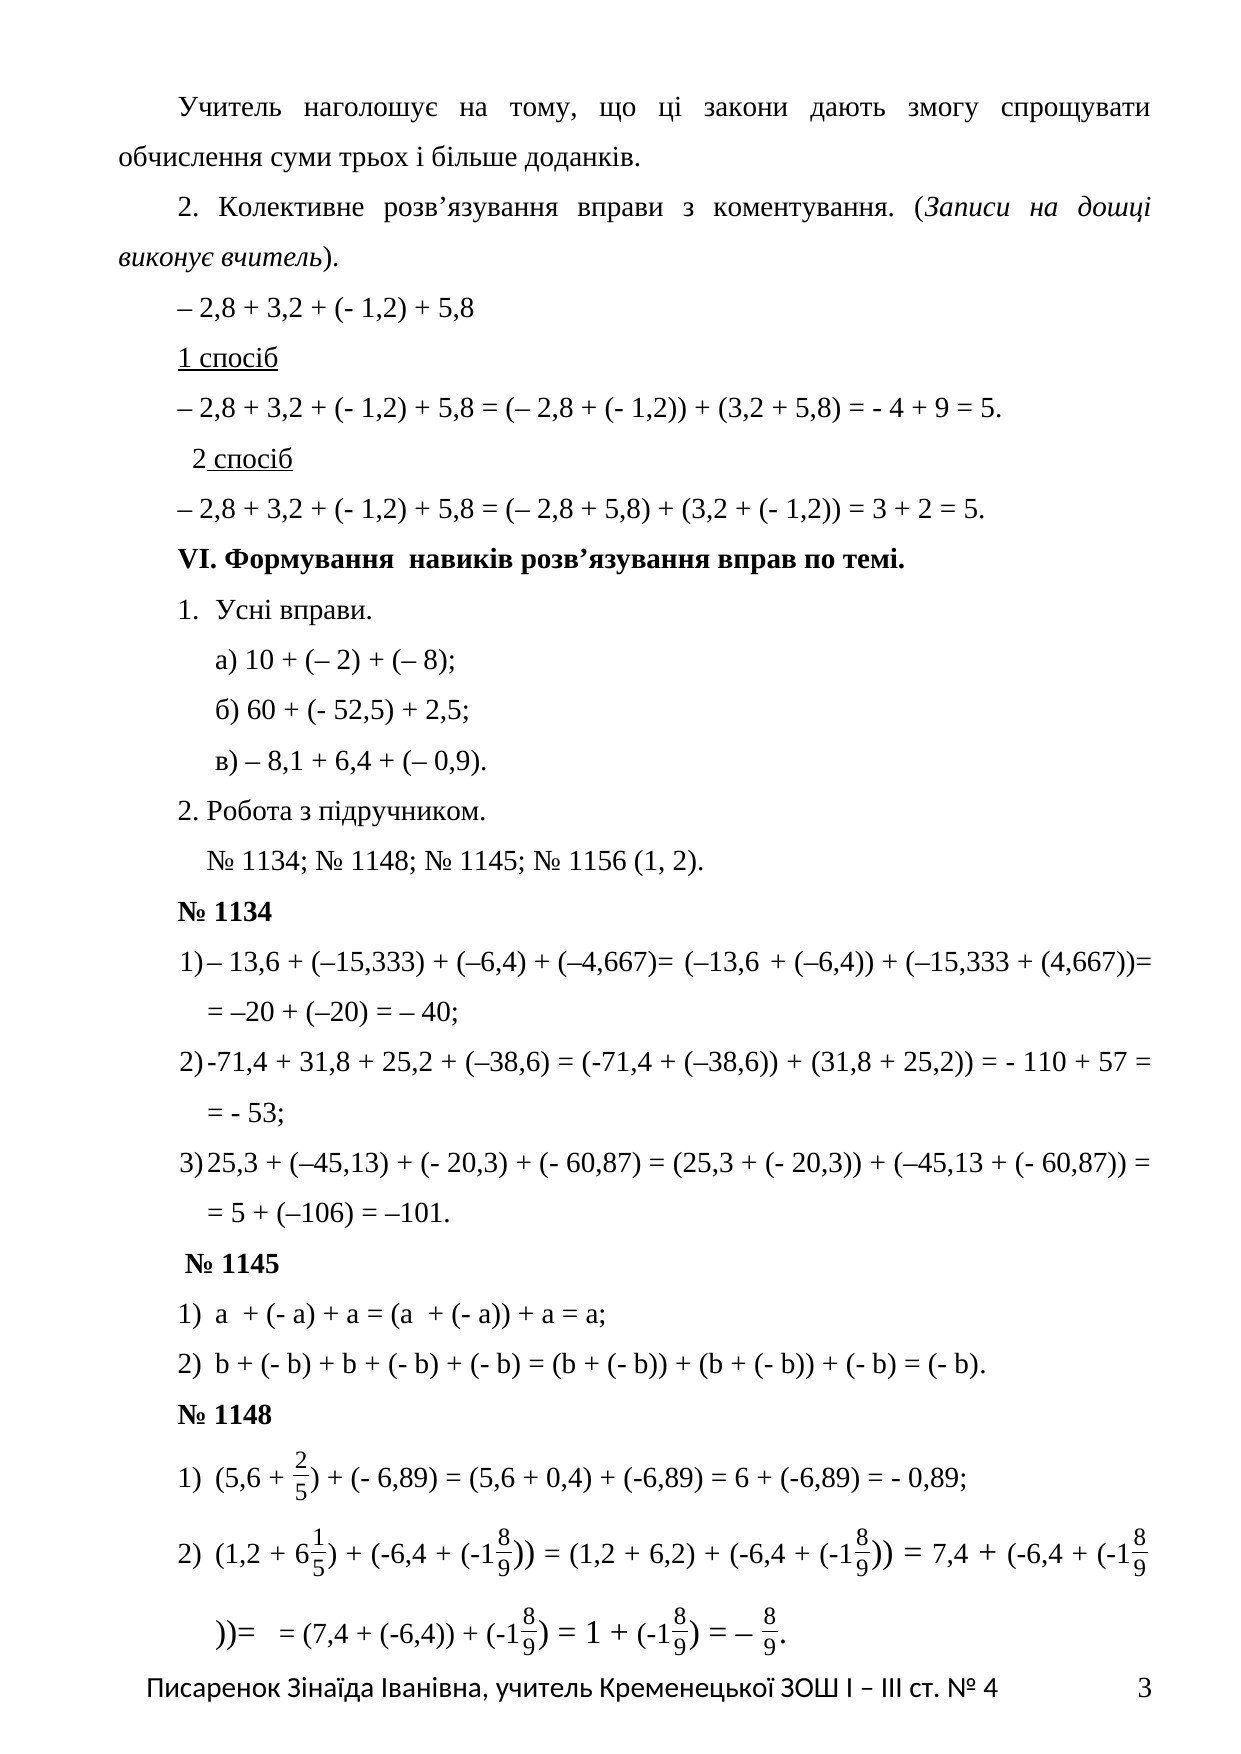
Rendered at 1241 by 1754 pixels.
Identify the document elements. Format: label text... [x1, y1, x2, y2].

text Учитель наголошує на тому, що ці закони дають змогу спрощувати обчислення суми трьох і більше доданків. [118, 89, 1152, 172]
text 2 спосіб [118, 441, 1152, 474]
text № 1134 [118, 894, 1149, 927]
text № 1134; № 1148; № 1145; № 1156 (1, 2). [118, 843, 1149, 877]
list (1,2 + 6) + (-6,4 + (-1)) = (1,2 + 6,2) + (-6,4 + (-1)) = 7,4 + (-6,4 + (-1))= = (7,4 + (-6,4)) + (-1) = 1 + (-1) = – . [177, 1523, 1149, 1661]
text 2. Робота з підручником. [118, 793, 1149, 827]
text 1 спосіб [118, 340, 1152, 374]
list (5,6 + ) + (- 6,89) = (5,6 + 0,4) + (-6,89) = 6 + (-6,89) = - 0,89; [177, 1447, 1149, 1506]
text № 1148 [118, 1397, 1149, 1430]
text – 2,8 + 3,2 + (- 1,2) + 5,8 = (– 2,8 + 5,8) + (3,2 + (- 1,2)) = 3 + 2 = 5. [118, 491, 1152, 525]
text б) 60 + (- 52,5) + 2,5; [215, 692, 1149, 726]
text № 1145 [118, 1246, 1149, 1279]
list 25,3 + (–45,13) + (- 20,3) + (- 60,87) = (25,3 + (- 20,3)) + (–45,13 + (- 60,87)) = = 5 + (–106) = –101. [179, 1145, 1152, 1229]
text 2. Колективне розв’язування вправи з коментування. (Записи на дошці виконує вчитель). [118, 189, 1152, 273]
list -71,4 + 31,8 + 25,2 + (–38,6) = (-71,4 + (–38,6)) + (31,8 + 25,2)) = - 110 + 57 = = - 53; [179, 1044, 1152, 1128]
list – 13,6 + (–15,333) + (–6,4) + (–4,667)= (–13,6 + (–6,4)) + (–15,333 + (4,667))= = –20 + (–20) = – 40; [179, 944, 1152, 1028]
list а + (- а) + а = (а + (- а)) + а = а; [177, 1296, 1149, 1330]
text VІ. Формування навиків розв’язування вправ по темі. [118, 541, 1149, 575]
text – 2,8 + 3,2 + (- 1,2) + 5,8 = (– 2,8 + (- 1,2)) + (3,2 + 5,8) = - 4 + 9 = 5. [118, 391, 1152, 424]
list Усні вправи. [177, 592, 1149, 625]
text а) 10 + (– 2) + (– 8); [215, 642, 1149, 676]
text – 2,8 + 3,2 + (- 1,2) + 5,8 [118, 290, 1152, 323]
text в) – 8,1 + 6,4 + (– 0,9). [215, 743, 1149, 776]
list b + (- b) + b + (- b) + (- b) = (b + (- b)) + (b + (- b)) + (- b) = (- b). [177, 1346, 1149, 1380]
